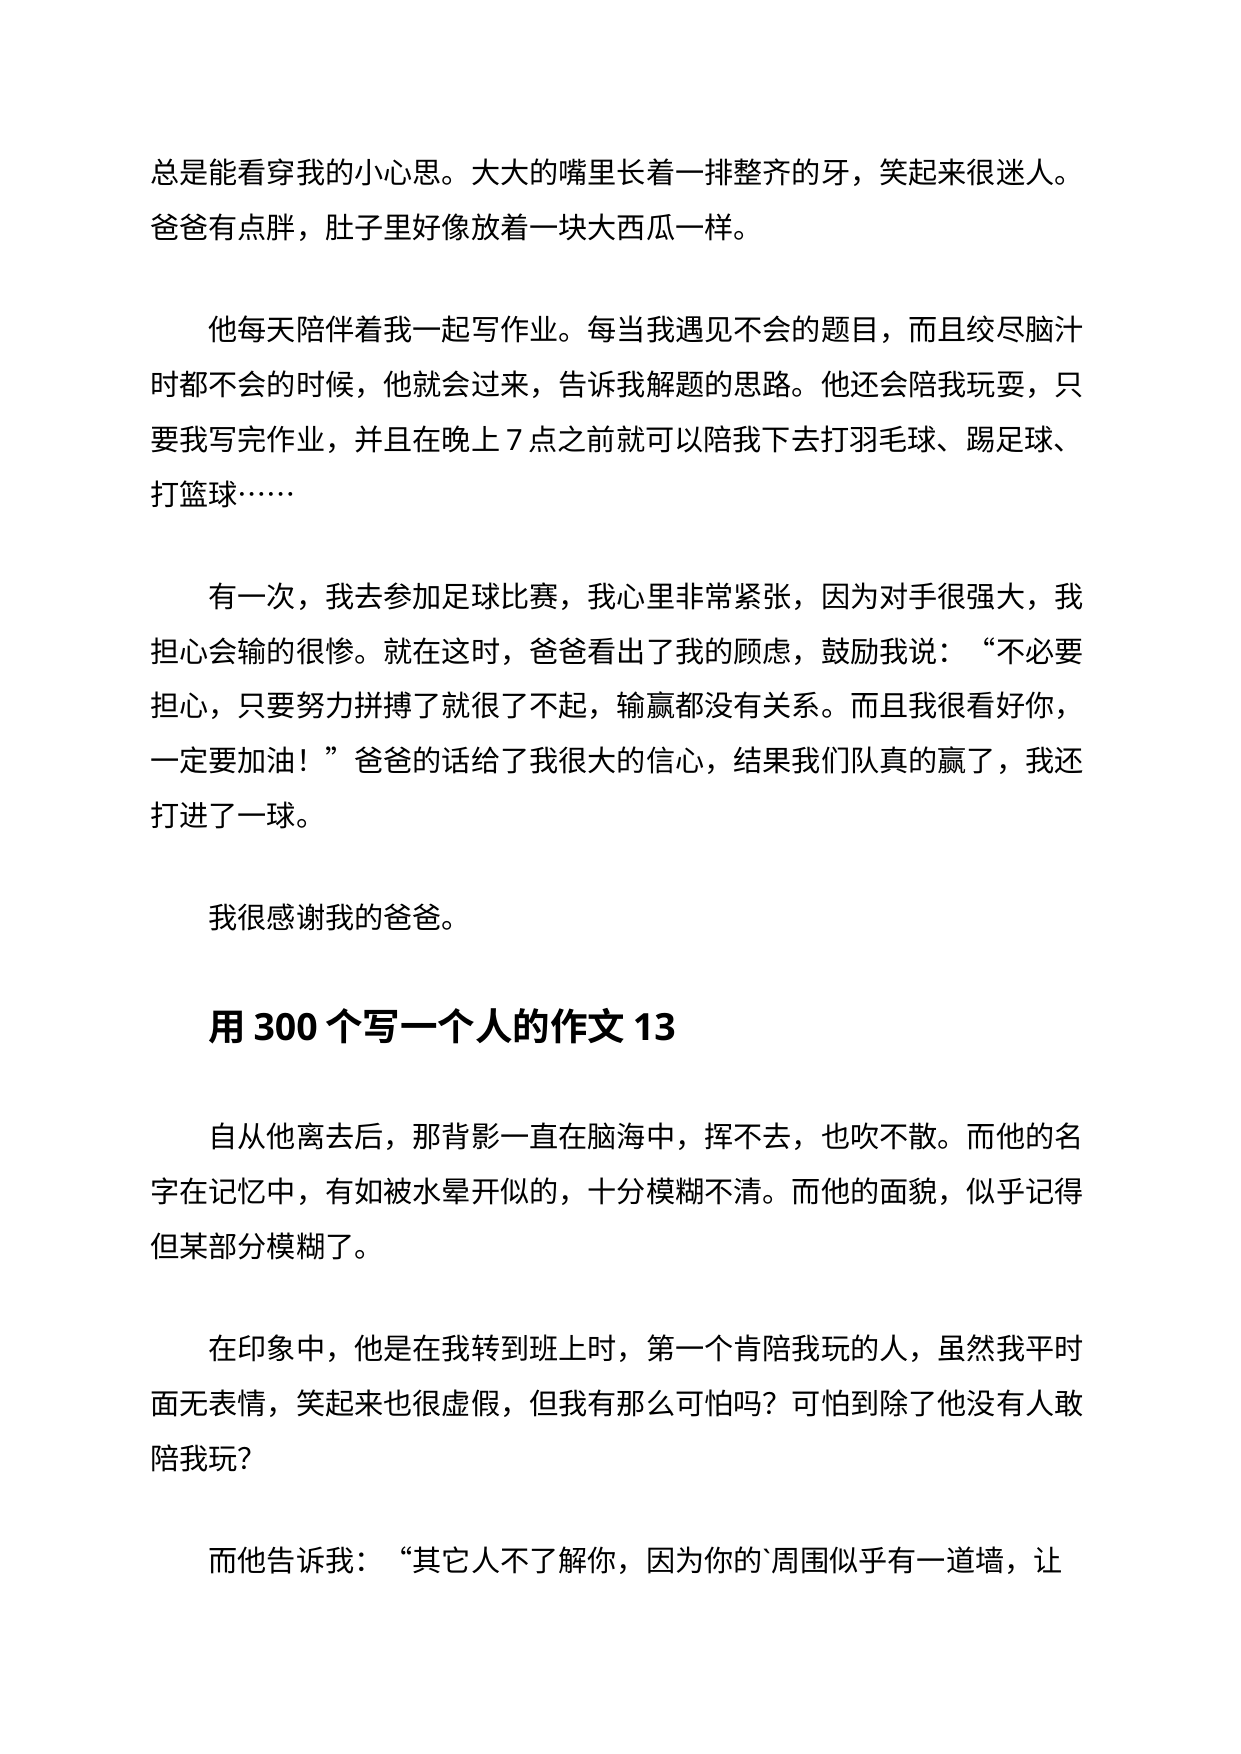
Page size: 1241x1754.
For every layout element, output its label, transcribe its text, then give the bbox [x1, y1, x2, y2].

text 他每天陪伴着我一起写作业。每当我遇见不会的题目，而且绞尽脑汁时都不会的时候，他就会过来，告诉我解题的思路。他还会陪我玩耍，只要我写完作业，并且在晚上7点之前就可以陪我下去打羽毛球、踢足球、打篮球…… [150, 307, 1090, 514]
text 有一次，我去参加足球比赛，我心里非常紧张，因为对手很强大，我担心会输的很惨。就在这时，爸爸看出了我的顾虑，鼓励我说：“不必要担心，只要努力拼搏了就很了不起，输赢都没有关系。而且我很看好你，一定要加油！”爸爸的话给了我很大的信心，结果我们队真的赢了，我还打进了一球。 [150, 573, 1090, 835]
text 在印象中，他是在我转到班上时，第一个肯陪我玩的人，虽然我平时面无表情，笑起来也很虚假，但我有那么可怕吗？可怕到除了他没有人敢陪我玩？ [150, 1326, 1090, 1478]
text 我很感谢我的爸爸。 [150, 894, 1090, 937]
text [150, 1537, 1090, 1579]
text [150, 150, 1090, 247]
text 自从他离去后，那背影一直在脑海中，挥不去，也吹不散。而他的名字在记忆中，有如被水晕开似的，十分模糊不清。而他的面貌，似乎记得但某部分模糊了。 [150, 1114, 1090, 1266]
text 用300个写一个人的作文13 [150, 996, 1090, 1051]
